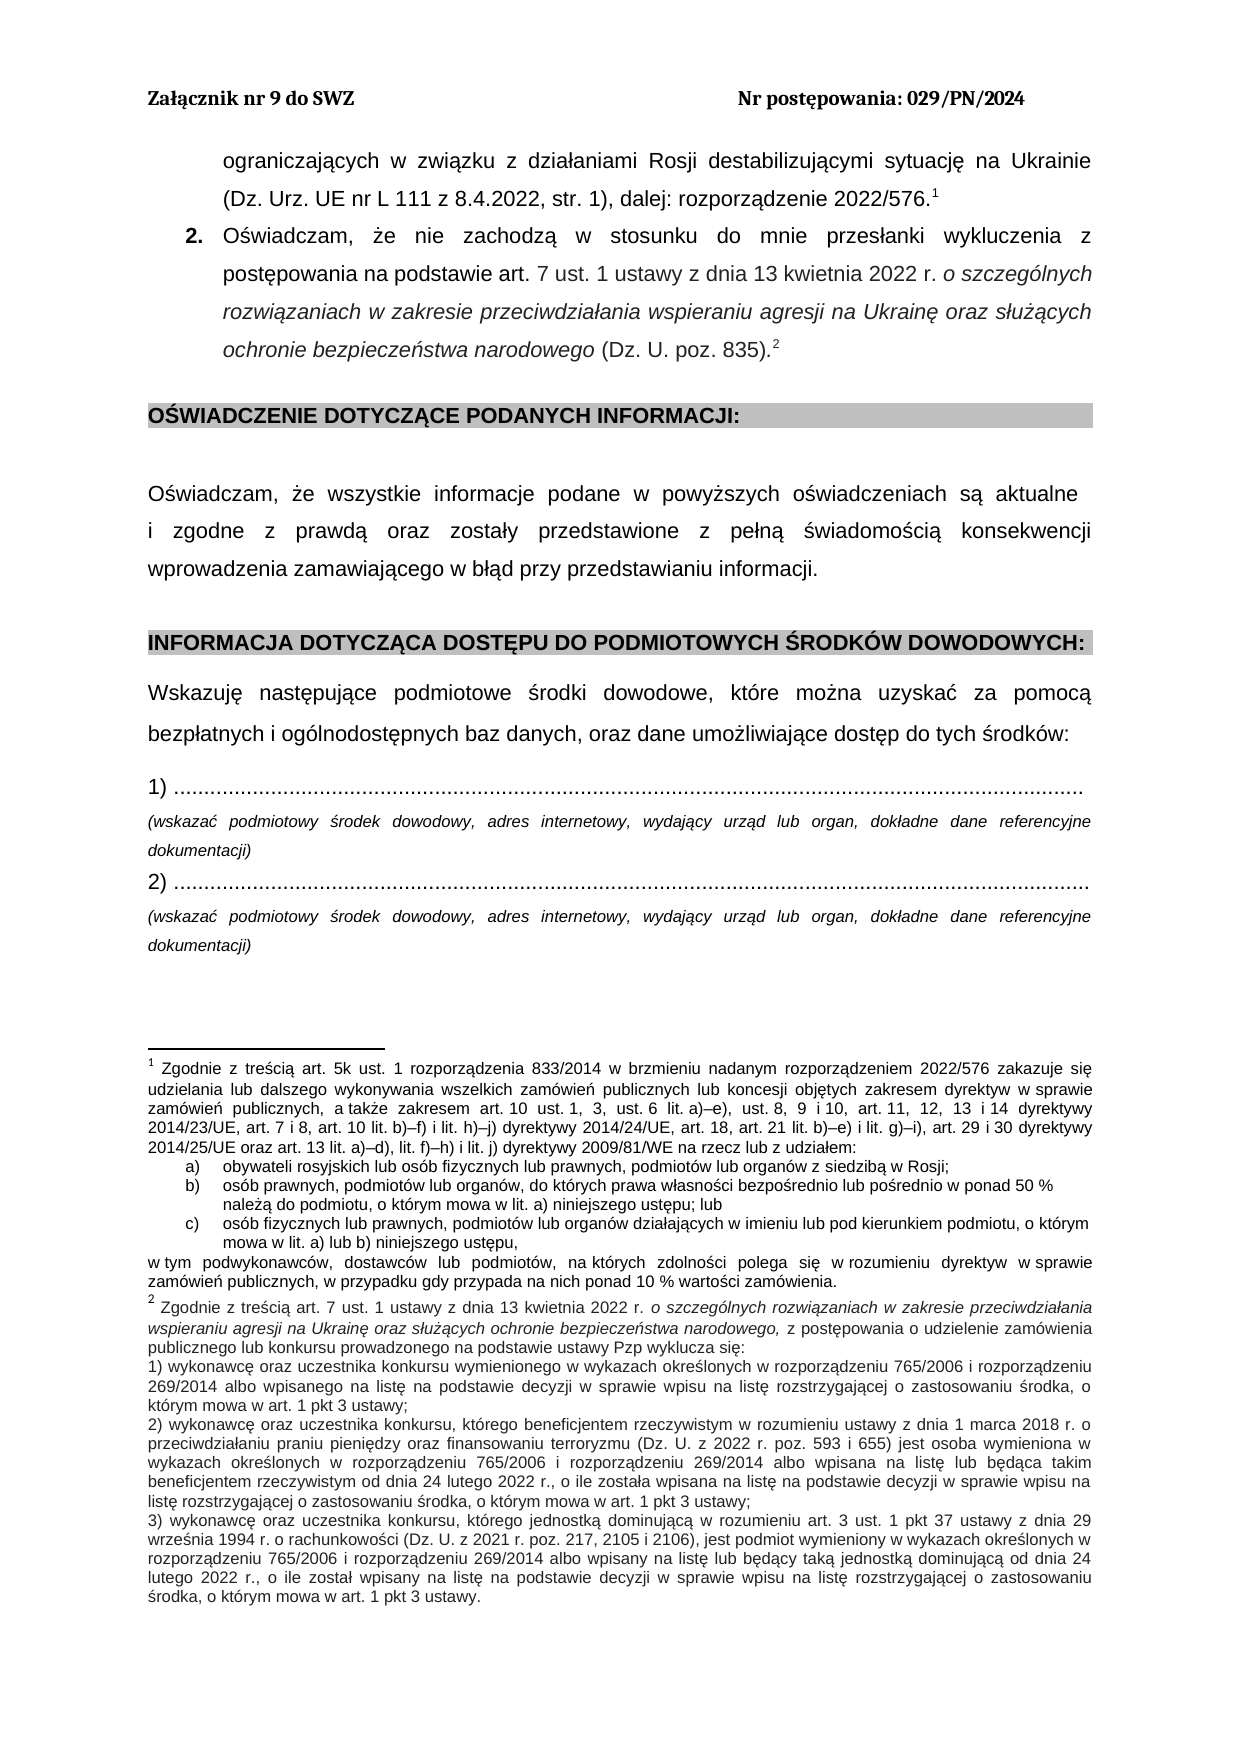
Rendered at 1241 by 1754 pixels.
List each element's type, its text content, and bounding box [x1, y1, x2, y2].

text Wskazuję następujące podmiotowe środki dowodowe, które można uzyskać za pomocą bezpłatnych i ogólnodostępnych baz danych, oraz dane umożliwiające dostęp do tych środków: [148, 680, 1093, 747]
text 2) ....................................................................................................................................................... [148, 869, 1093, 894]
text (wskazać podmiotowy środek dowodowy, adres internetowy, wydający urząd lub organ, dokładne dane referencyjne dokumentacji) [148, 907, 1093, 955]
text 1) ...................................................................................................................................................... [148, 774, 1093, 799]
list Oświadczam, że nie zachodzą w stosunku do mnie przesłanki wykluczenia z postępowania na podstawie art. 7 ust. 1 ustawy z dnia 13 kwietnia 2022 r. o szczególnych rozwiązaniach w zakresie przeciwdziałania wspieraniu agresji na Ukrainę oraz służących ochronie bezpieczeństwa narodowego (Dz. U. poz. 835). [185, 223, 1093, 362]
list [185, 148, 1093, 211]
text OŚWIADCZENIE DOTYCZĄCE PODANYCH INFORMACJI: [148, 403, 1093, 428]
text (wskazać podmiotowy środek dowodowy, adres internetowy, wydający urząd lub organ, dokładne dane referencyjne dokumentacji) [148, 812, 1093, 859]
text Oświadczam, że wszystkie informacje podane w powyższych oświadczeniach są aktualne i zgodne z prawdą oraz zostały przedstawione z pełną świadomością konsekwencji wprowadzenia zamawiającego w błąd przy przedstawianiu informacji. [148, 481, 1093, 581]
text INFORMACJA DOTYCZĄCA DOSTĘPU DO PODMIOTOWYCH ŚRODKÓW DOWODOWYCH: [148, 630, 1093, 655]
